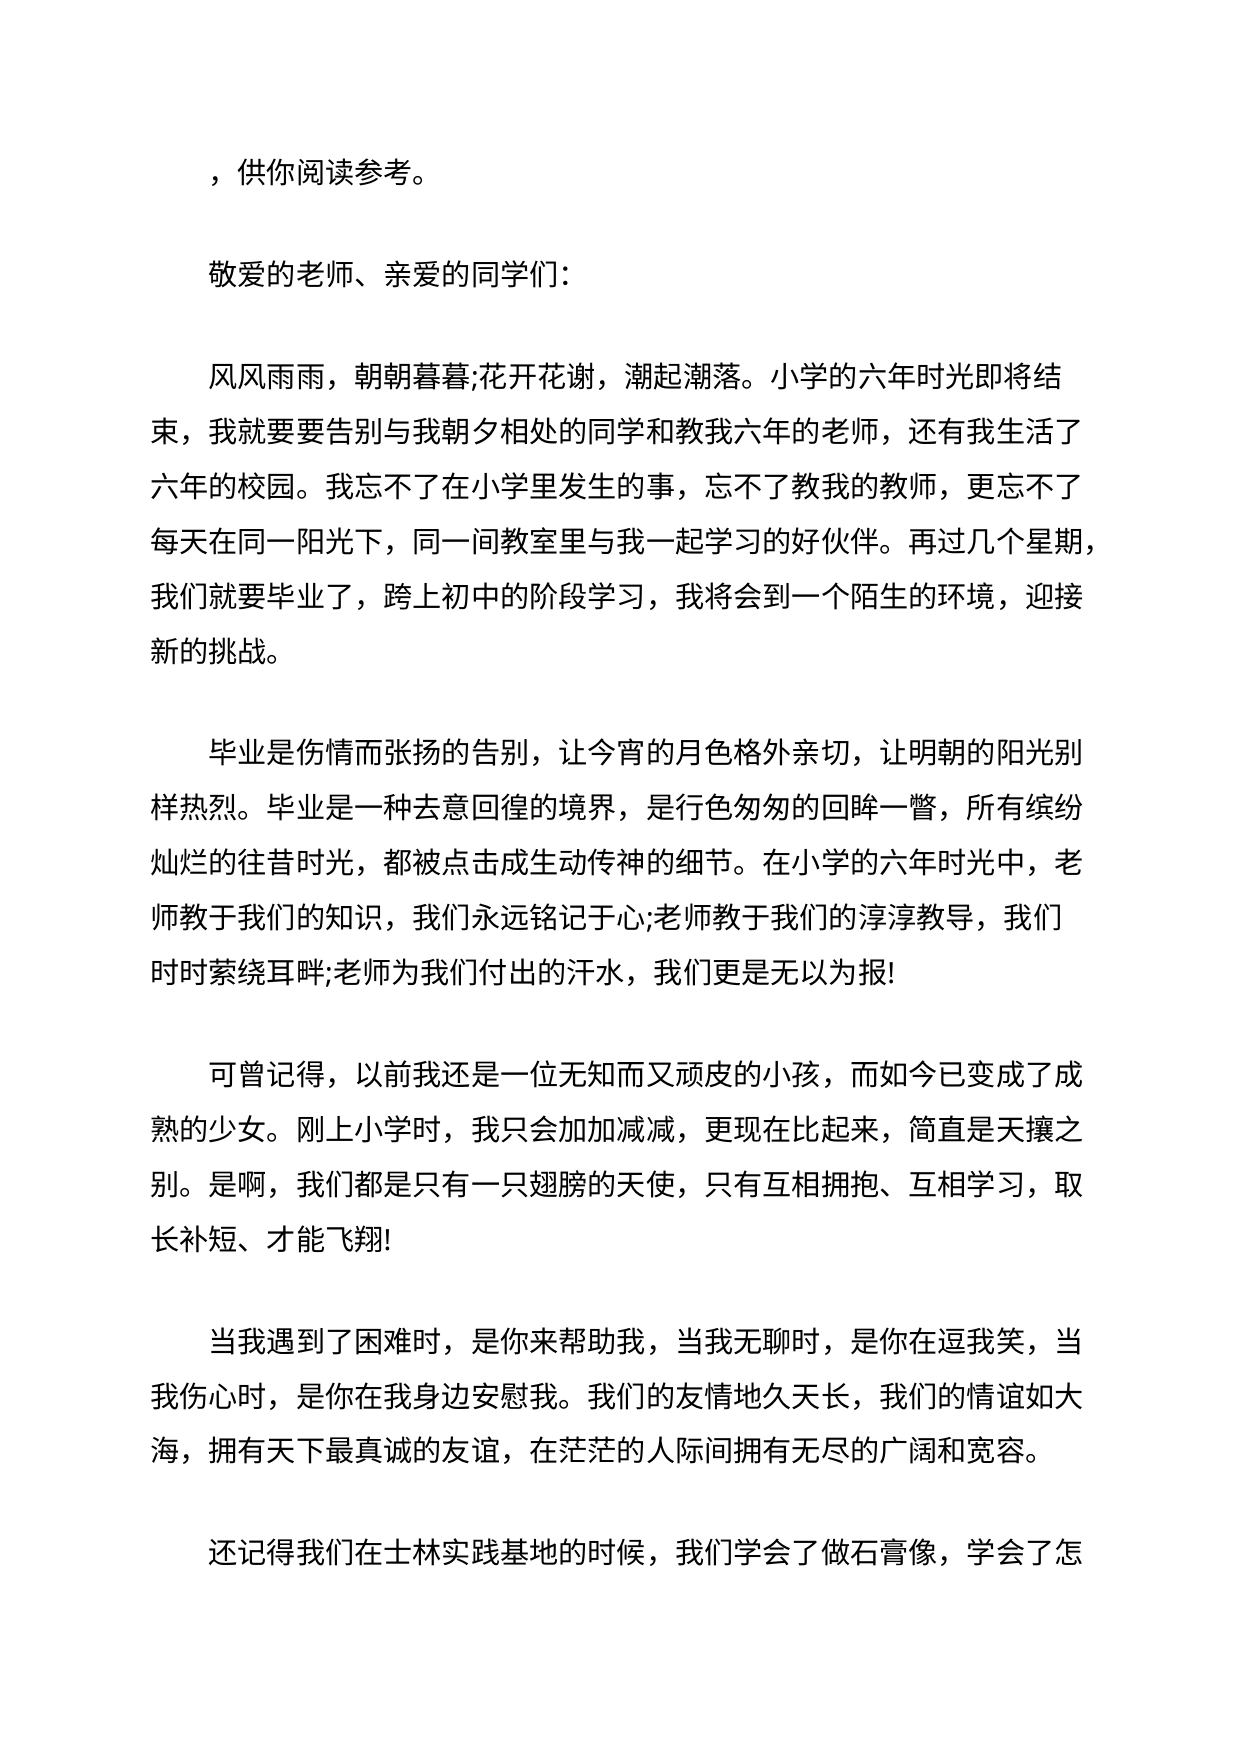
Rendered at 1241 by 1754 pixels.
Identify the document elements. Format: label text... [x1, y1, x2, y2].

text 风风雨雨，朝朝暮暮;花开花谢，潮起潮落。小学的六年时光即将结束，我就要要告别与我朝夕相处的同学和教我六年的老师，还有我生活了六年的校园。我忘不了在小学里发生的事，忘不了教我的教师，更忘不了每天在同一阳光下，同一间教室里与我一起学习的好伙伴。再过几个星期，我们就要毕业了，跨上初中的阶段学习，我将会到一个陌生的环境，迎接新的挑战。 [150, 353, 1090, 670]
text 可曾记得，以前我还是一位无知而又顽皮的小孩，而如今已变成了成熟的少女。刚上小学时，我只会加加减减，更现在比起来，简直是天攘之别。是啊，我们都是只有一只翅膀的天使，只有互相拥抱、互相学习，取长补短、才能飞翔! [150, 1052, 1090, 1259]
text ，供你阅读参考。 [150, 150, 1090, 192]
text 当我遇到了困难时，是你来帮助我，当我无聊时，是你在逗我笑，当我伤心时，是你在我身边安慰我。我们的友情地久天长，我们的情谊如大海，拥有天下最真诚的友谊，在茫茫的人际间拥有无尽的广阔和宽容。 [150, 1318, 1090, 1470]
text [150, 1530, 1090, 1572]
text 毕业是伤情而张扬的告别，让今宵的月色格外亲切，让明朝的阳光别样热烈。毕业是一种去意回徨的境界，是行色匆匆的回眸一瞥，所有缤纷灿烂的往昔时光，都被点击成生动传神的细节。在小学的六年时光中，老师教于我们的知识，我们永远铭记于心;老师教于我们的淳淳教导，我们时时萦绕耳畔;老师为我们付出的汗水，我们更是无以为报! [150, 730, 1090, 992]
text 敬爱的老师、亲爱的同学们： [150, 252, 1090, 294]
